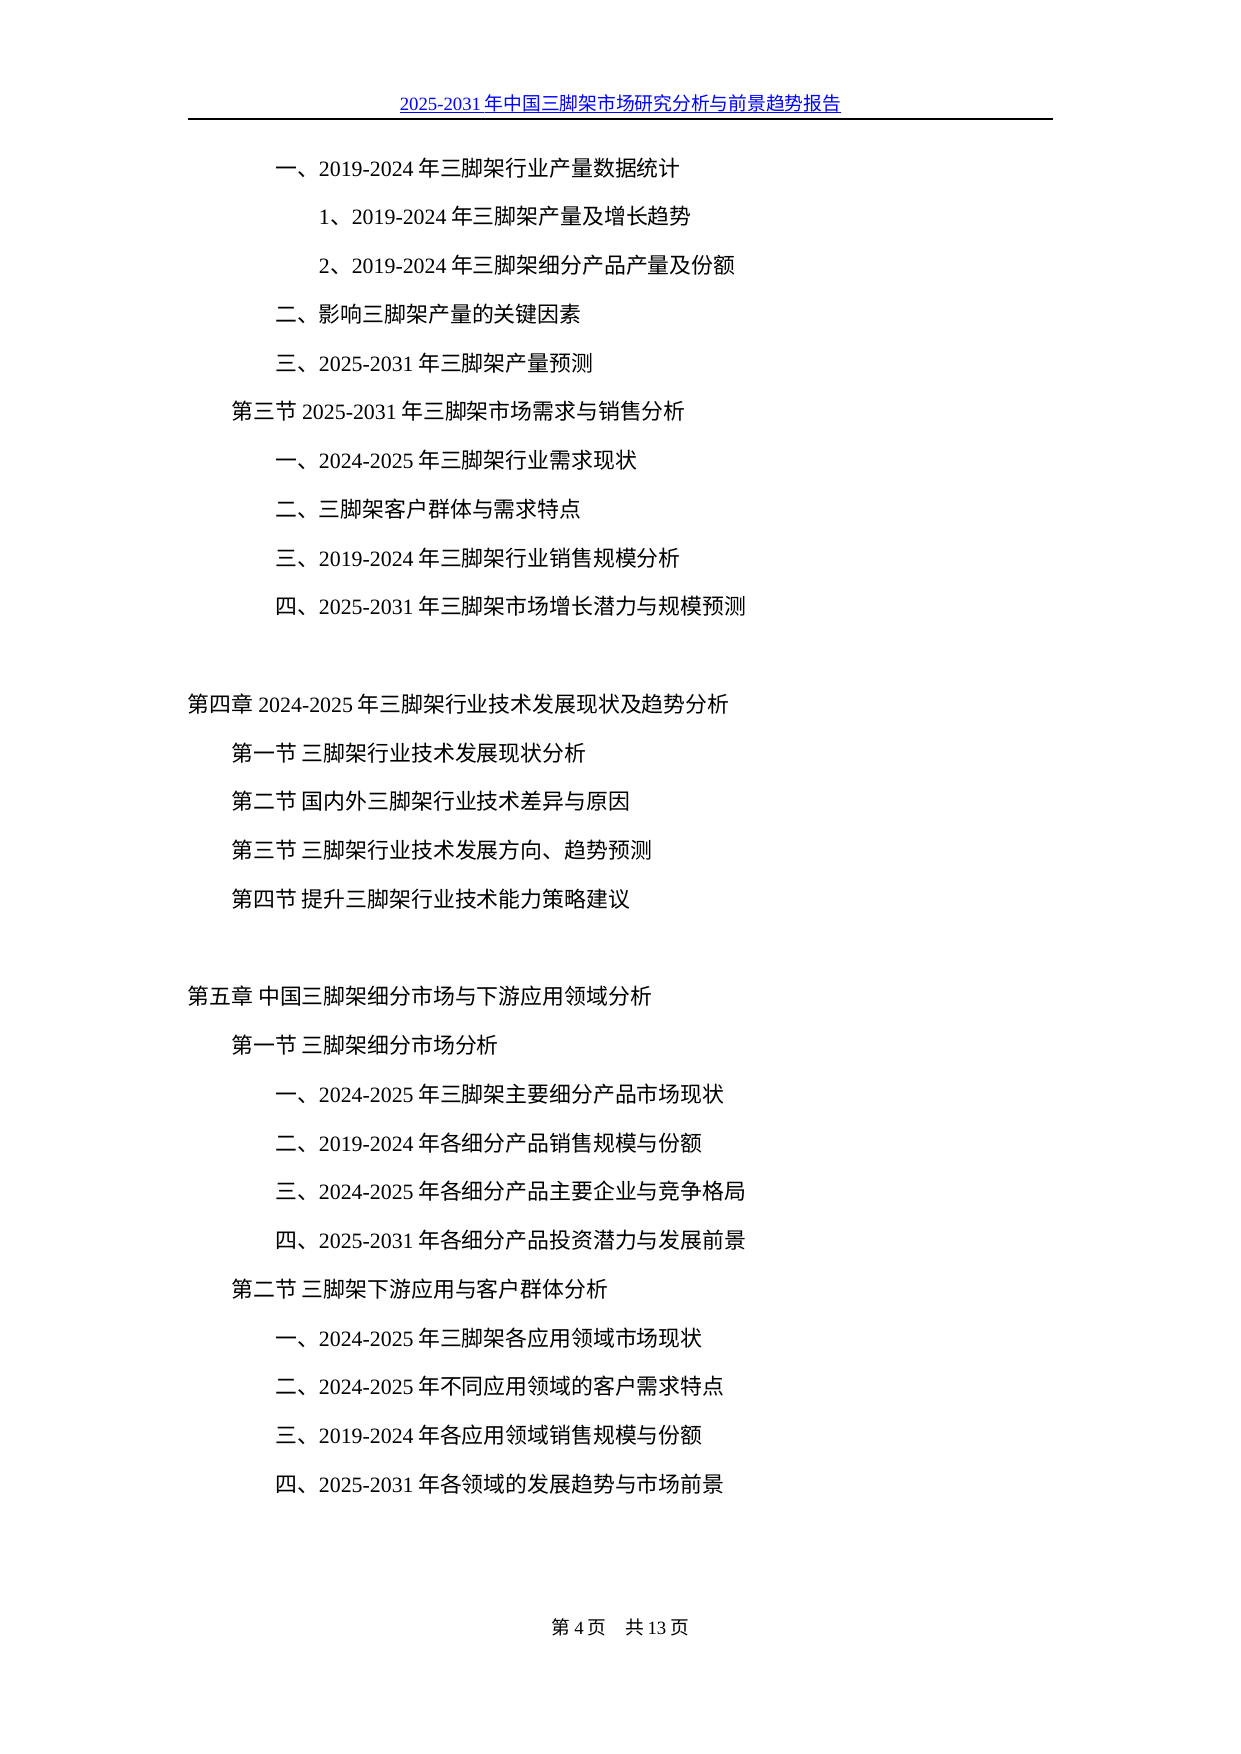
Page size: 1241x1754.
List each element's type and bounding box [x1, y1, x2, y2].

text [187, 150, 1053, 1499]
